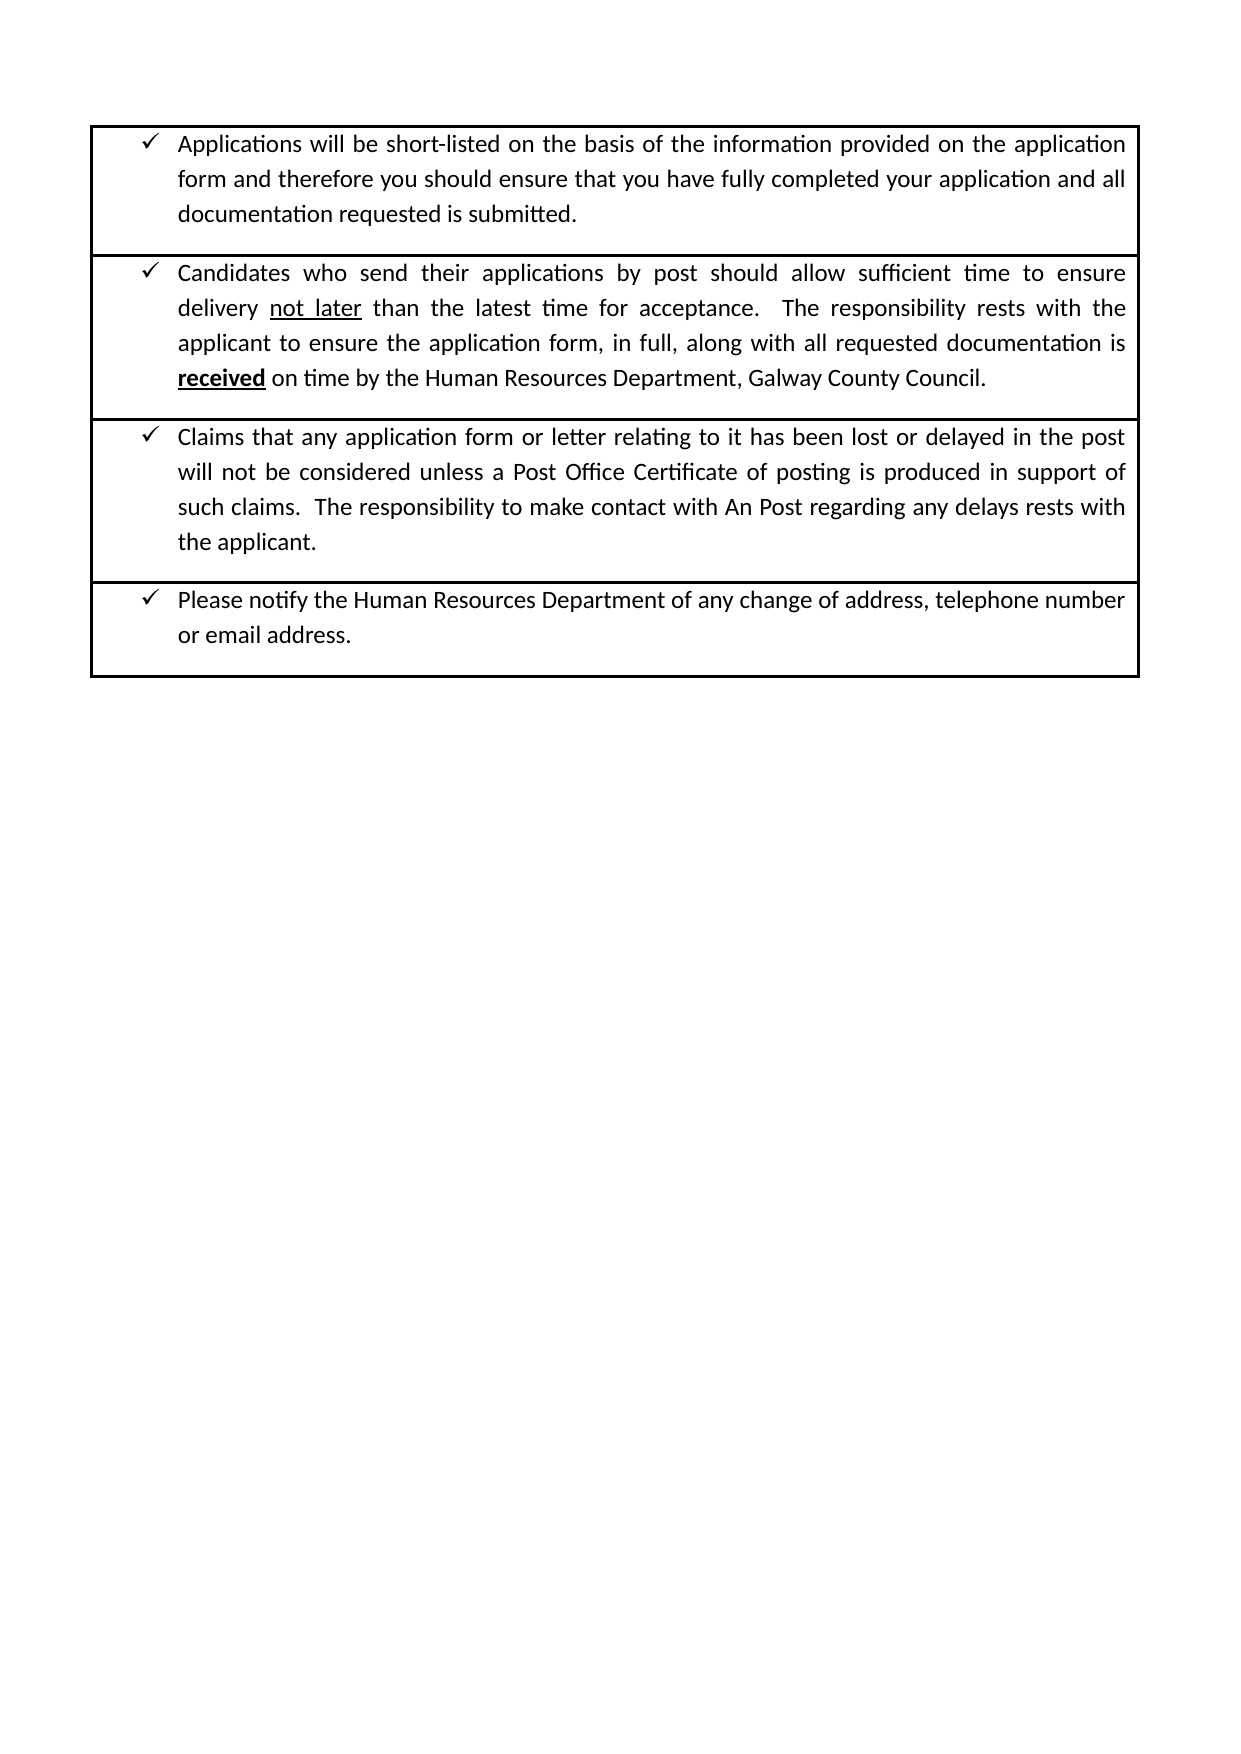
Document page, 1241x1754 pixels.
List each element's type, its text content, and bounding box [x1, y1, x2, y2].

table_cell Applications will be short-listed on the basis of the information provided on the application form and therefore you should ensure that you have fully completed your application and all documentation requested is submitted. [93, 128, 1137, 254]
table_cell Claims that any application form or letter relating to it has been lost or delayed in the post will not be considered unless a Post Office Certificate of posting is produced in support of such claims. The responsibility to make contact with An Post regarding any delays rests with the applicant. [93, 421, 1137, 581]
table_cell Candidates who send their applications by post should allow sufficient time to ensure delivery not later than the latest time for acceptance. The responsibility rests with the applicant to ensure the application form, in full, along with all requested documentation is received on time by the Human Resources Department, Galway County Council. [93, 257, 1137, 417]
table_cell Please notify the Human Resources Department of any change of address, telephone number or email address. [93, 584, 1137, 675]
